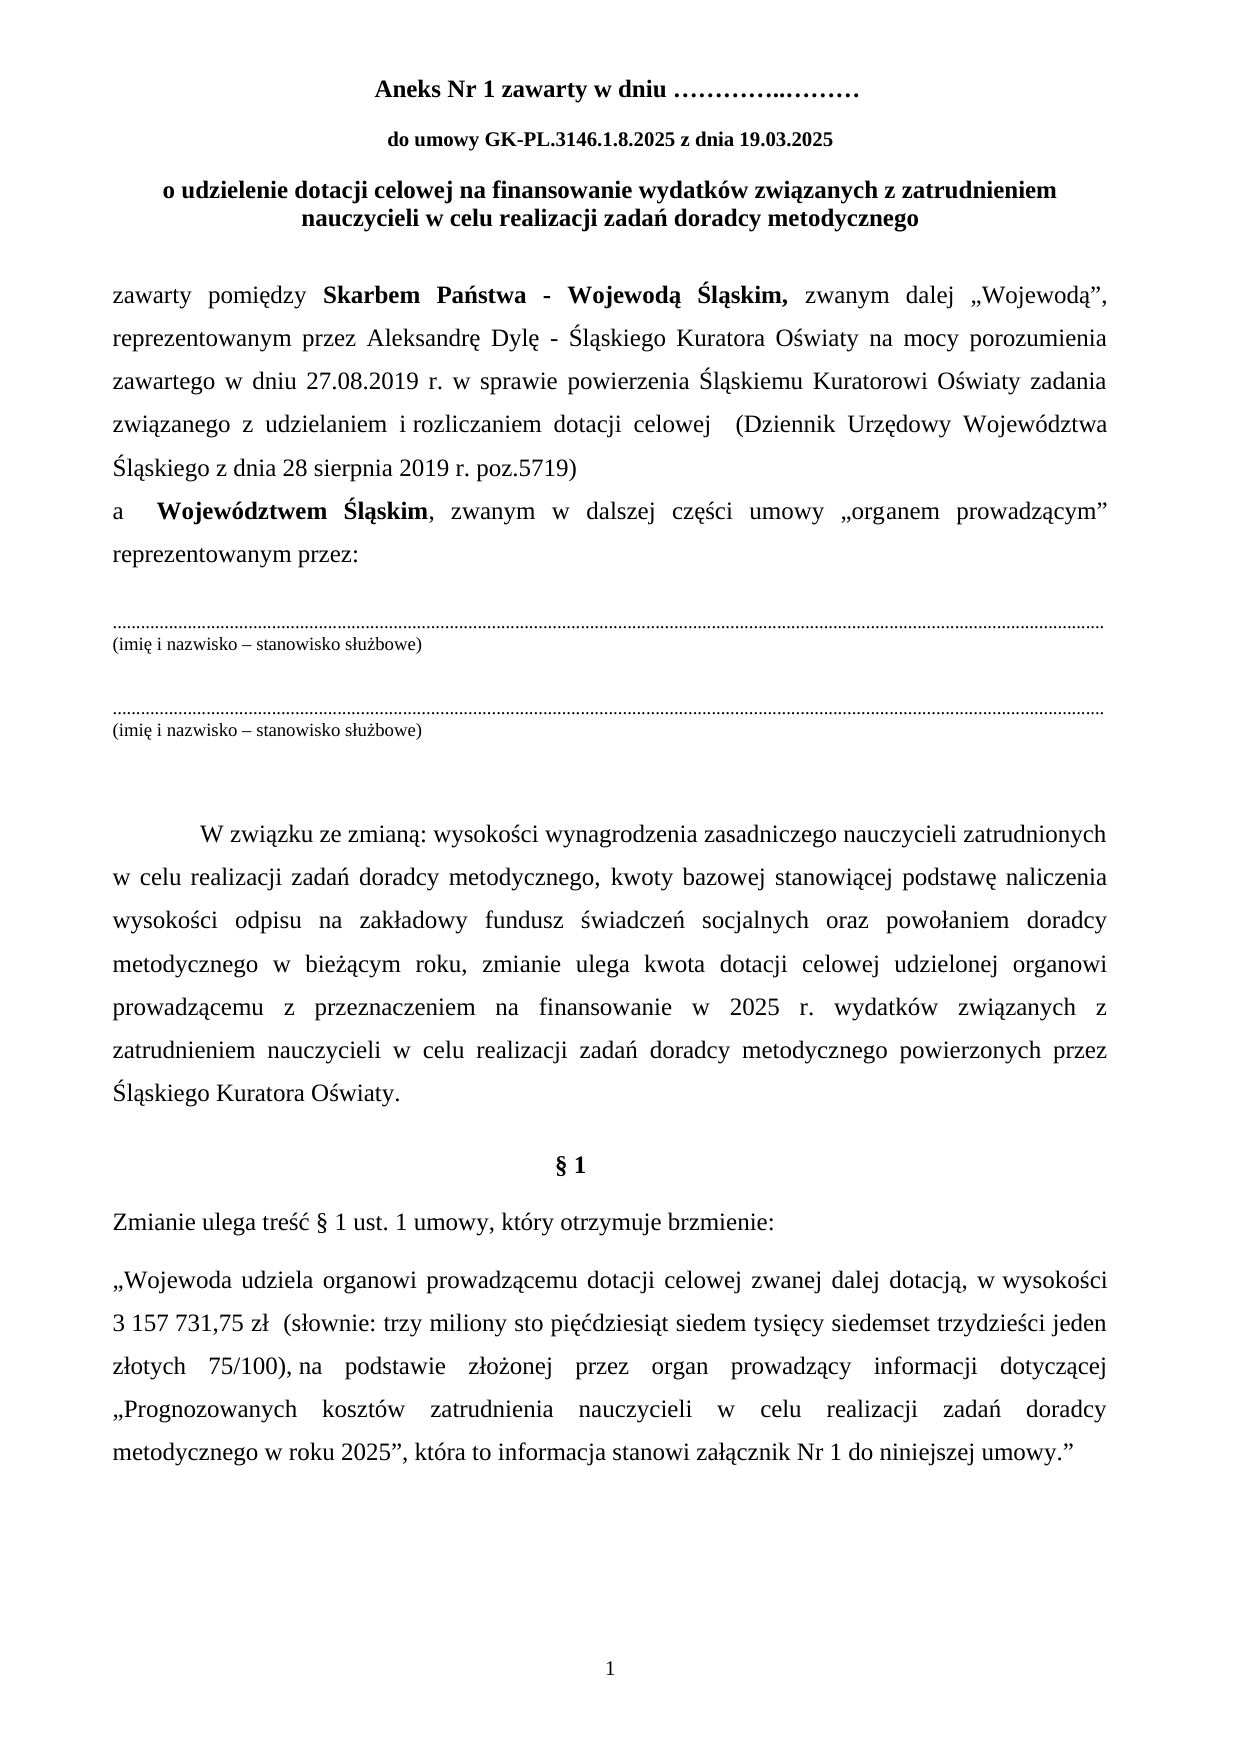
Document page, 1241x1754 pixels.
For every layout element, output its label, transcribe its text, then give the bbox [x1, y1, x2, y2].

text o udzielenie dotacji celowej na finansowanie wydatków związanych z zatrudnieniem nauczycieli w celu realizacji zadań doradcy metodycznego [112, 175, 1108, 232]
text .................................................................................................................................................................................................................... [112, 697, 1108, 719]
text (imię i nazwisko – stanowisko służbowe) [112, 719, 1108, 740]
text § 1 [481, 1150, 1108, 1179]
text „Wojewoda udziela organowi prowadzącemu dotacji celowej zwanej dalej dotacją, w wysokości 3 157 731,75 zł (słownie: trzy miliony sto pięćdziesiąt siedem tysięcy siedemset trzydzieści jeden złotych 75/100), na podstawie złożonej przez organ prowadzący informacji dotyczącej „Prognozowanych kosztów zatrudnienia nauczycieli w celu realizacji zadań doradcy metodycznego w roku 2025”, która to informacja stanowi załącznik Nr 1 do niniejszej umowy.” [112, 1265, 1108, 1466]
text Zmianie ulega treść § 1 ust. 1 umowy, który otrzymuje brzmienie: [112, 1207, 1108, 1236]
text do umowy GK-PL.3146.1.8.2025 z dnia 19.03.2025 [112, 127, 1108, 151]
subtitle Aneks Nr 1 zawarty w dniu …………..……… [127, 74, 1108, 103]
text zawarty pomiędzy Skarbem Państwa - Wojewodą Śląskim, zwanym dalej „Wojewodą”, reprezentowanym przez Aleksandrę Dylę - Śląskiego Kuratora Oświaty na mocy porozumienia zawartego w dniu 27.08.2019 r. w sprawie powierzenia Śląskiemu Kuratorowi Oświaty zadania związanego z udzielaniem i rozliczaniem dotacji celowej (Dziennik Urzędowy Województwa Śląskiego z dnia 28 sierpnia 2019 r. poz.5719) [112, 280, 1108, 481]
text W związku ze zmianą: wysokości wynagrodzenia zasadniczego nauczycieli zatrudnionych w celu realizacji zadań doradcy metodycznego, kwoty bazowej stanowiącej podstawę naliczenia wysokości odpisu na zakładowy fundusz świadczeń socjalnych oraz powołaniem doradcy metodycznego w bieżącym roku, zmianie ulega kwota dotacji celowej udzielonej organowi prowadzącemu z przeznaczeniem na finansowanie w 2025 r. wydatków związanych z zatrudnieniem nauczycieli w celu realizacji zadań doradcy metodycznego powierzonych przez Śląskiego Kuratora Oświaty. [112, 819, 1108, 1107]
text .................................................................................................................................................................................................................... [112, 611, 1108, 632]
text a Województwem Śląskim, zwanym w dalszej części umowy „organem prowadzącym” reprezentowanym przez: [112, 496, 1108, 568]
text (imię i nazwisko – stanowisko służbowe) [112, 632, 1108, 654]
